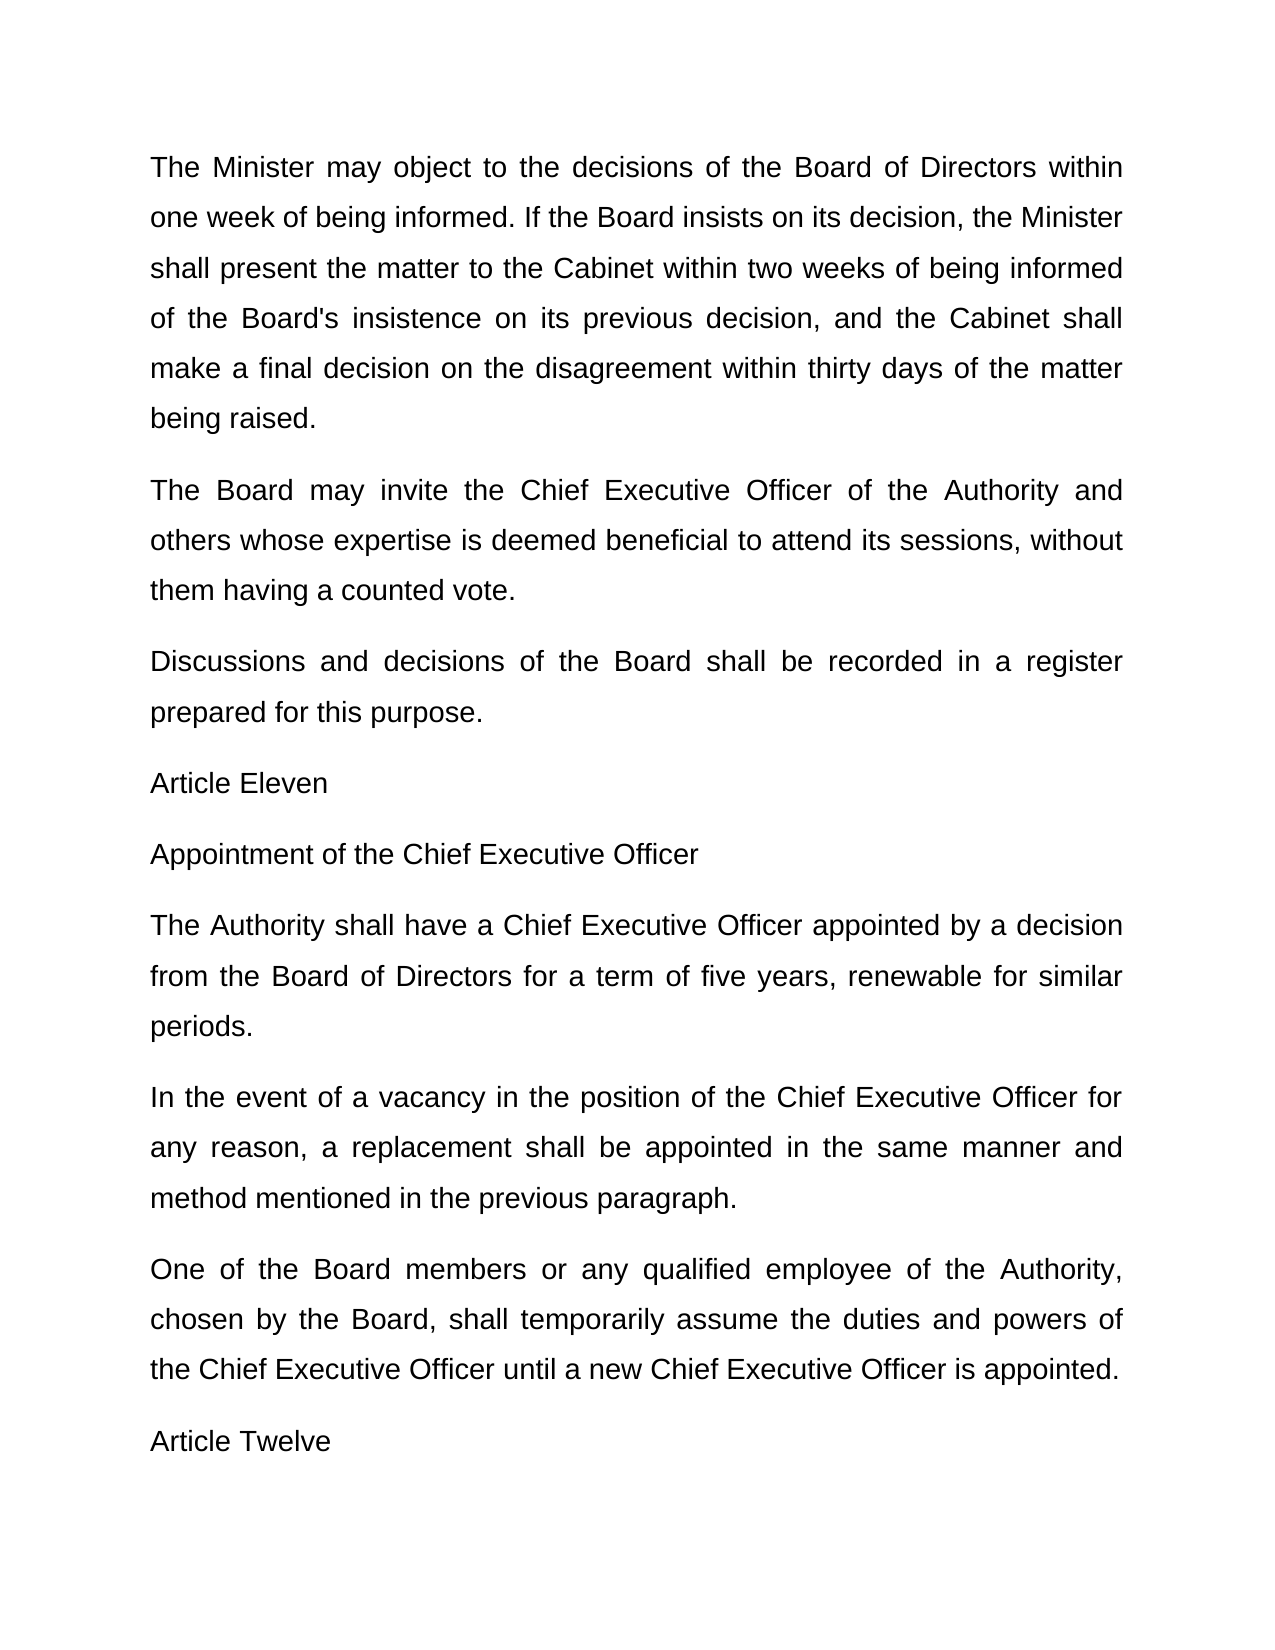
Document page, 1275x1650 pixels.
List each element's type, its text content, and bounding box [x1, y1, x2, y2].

text One of the Board members or any qualified employee of the Authority, chosen by the Board, shall temporarily assume the duties and powers of the Chief Executive Officer until a new Chief Executive Officer is appointed. [150, 1252, 1125, 1386]
text The Board may invite the Chief Executive Officer of the Authority and others whose expertise is deemed beneficial to attend its sessions, without them having a counted vote. [150, 473, 1125, 607]
text The Minister may object to the decisions of the Board of Directors within one week of being informed. If the Board insists on its decision, the Minister shall present the matter to the Cabinet within two weeks of being informed of the Board's insistence on its previous decision, and the Cabinet shall make a final decision on the disagreement within thirty days of the matter being raised. [150, 150, 1125, 435]
text The Authority shall have a Chief Executive Officer appointed by a decision from the Board of Directors for a term of five years, renewable for similar periods. [150, 908, 1125, 1042]
text Article Twelve [150, 1423, 1125, 1457]
text Article Eleven [150, 766, 1125, 799]
text Discussions and decisions of the Board shall be recorded in a register prepared for this purpose. [150, 644, 1125, 728]
text In the event of a vacancy in the position of the Chief Executive Officer for any reason, a replacement shall be appointed in the same manner and method mentioned in the previous paragraph. [150, 1080, 1125, 1214]
text Appointment of the Chief Executive Officer [150, 837, 1125, 871]
